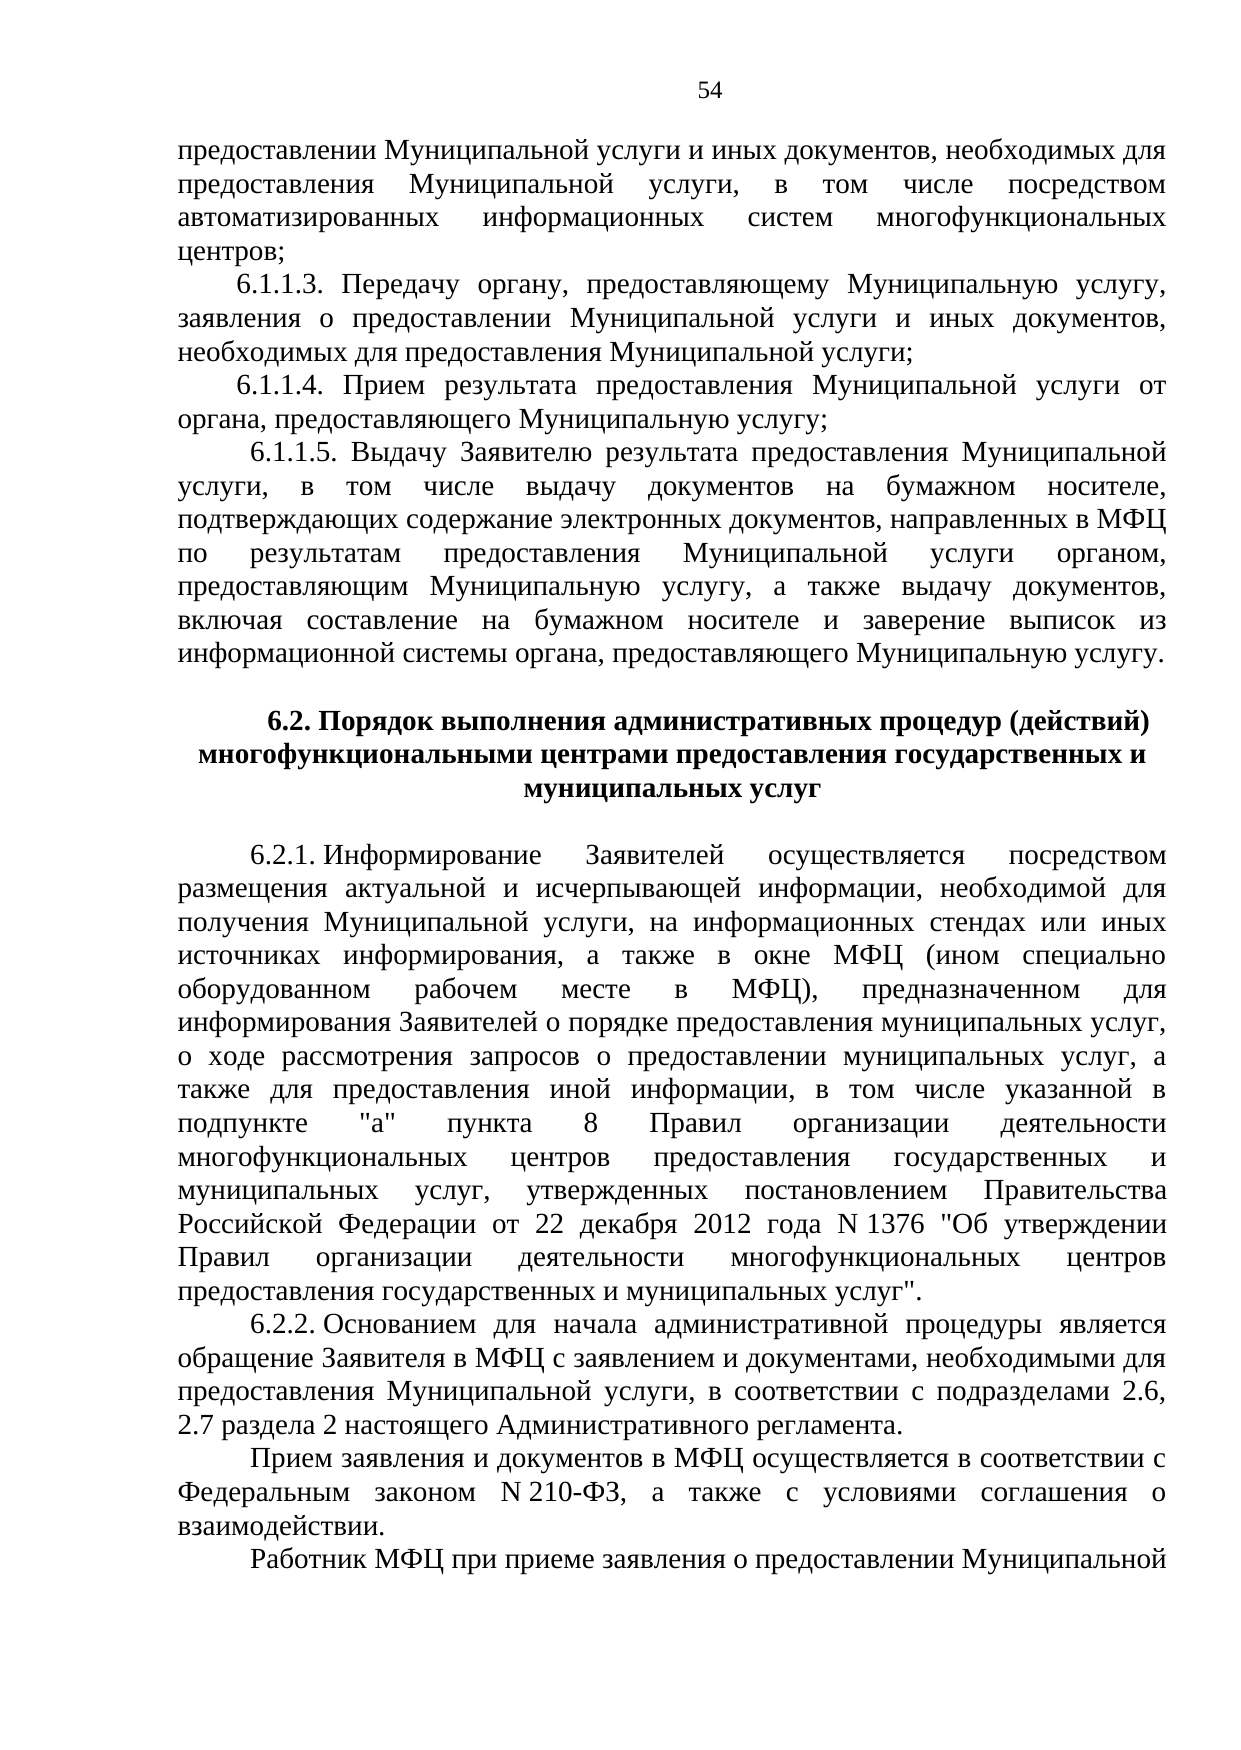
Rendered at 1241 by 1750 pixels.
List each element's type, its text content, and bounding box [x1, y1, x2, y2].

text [177, 1541, 1167, 1575]
text 6.1.1.5. Выдачу Заявителю результата предоставления Муниципальной услуги, в том числе выдачу документов на бумажном носителе, подтверждающих содержание электронных документов, направленных в МФЦ по результатам предоставления Муниципальной услуги органом, предоставляющим Муниципальную услугу, а также выдачу документов, включая составление на бумажном носителе и заверение выписок из информационной системы органа, предоставляющего Муниципальную услугу. [177, 434, 1167, 669]
text 6.2.2. Основанием для начала административной процедуры является обращение Заявителя в МФЦ с заявлением и документами, необходимыми для предоставления Муниципальной услуги, в соответствии с подразделами 2.6, 2.7 раздела 2 настоящего Административного регламента. [177, 1306, 1167, 1441]
text 6.1.1.3. Передачу органу, предоставляющему Муниципальную услугу, заявления о предоставлении Муниципальной услуги и иных документов, необходимых для предоставления Муниципальной услуги; [177, 267, 1167, 367]
text 6.1.1.4. Прием результата предоставления Муниципальной услуги от органа, предоставляющего Муниципальную услугу; [177, 367, 1167, 434]
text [177, 132, 1167, 267]
text 6.2. Порядок выполнения административных процедур (действий) многофункциональными центрами предоставления государственных и муниципальных услуг [177, 703, 1167, 803]
text Прием заявления и документов в МФЦ осуществляется в соответствии с Федеральным законом N 210-ФЗ, а также с условиями соглашения о взаимодействии. [177, 1441, 1167, 1541]
text 6.2.1. Информирование Заявителей осуществляется посредством размещения актуальной и исчерпывающей информации, необходимой для получения Муниципальной услуги, на информационных стендах или иных источниках информирования, а также в окне МФЦ (ином специально оборудованном рабочем месте в МФЦ), предназначенном для информирования Заявителей о порядке предоставления муниципальных услуг, о ходе рассмотрения запросов о предоставлении муниципальных услуг, а также для предоставления иной информации, в том числе указанной в подпункте "а" пункта 8 Правил организации деятельности многофункциональных центров предоставления государственных и муниципальных услуг, утвержденных постановлением Правительства Российской Федерации от 22 декабря 2012 года N 1376 "Об утверждении Правил организации деятельности многофункциональных центров предоставления государственных и муниципальных услуг". [177, 837, 1167, 1306]
